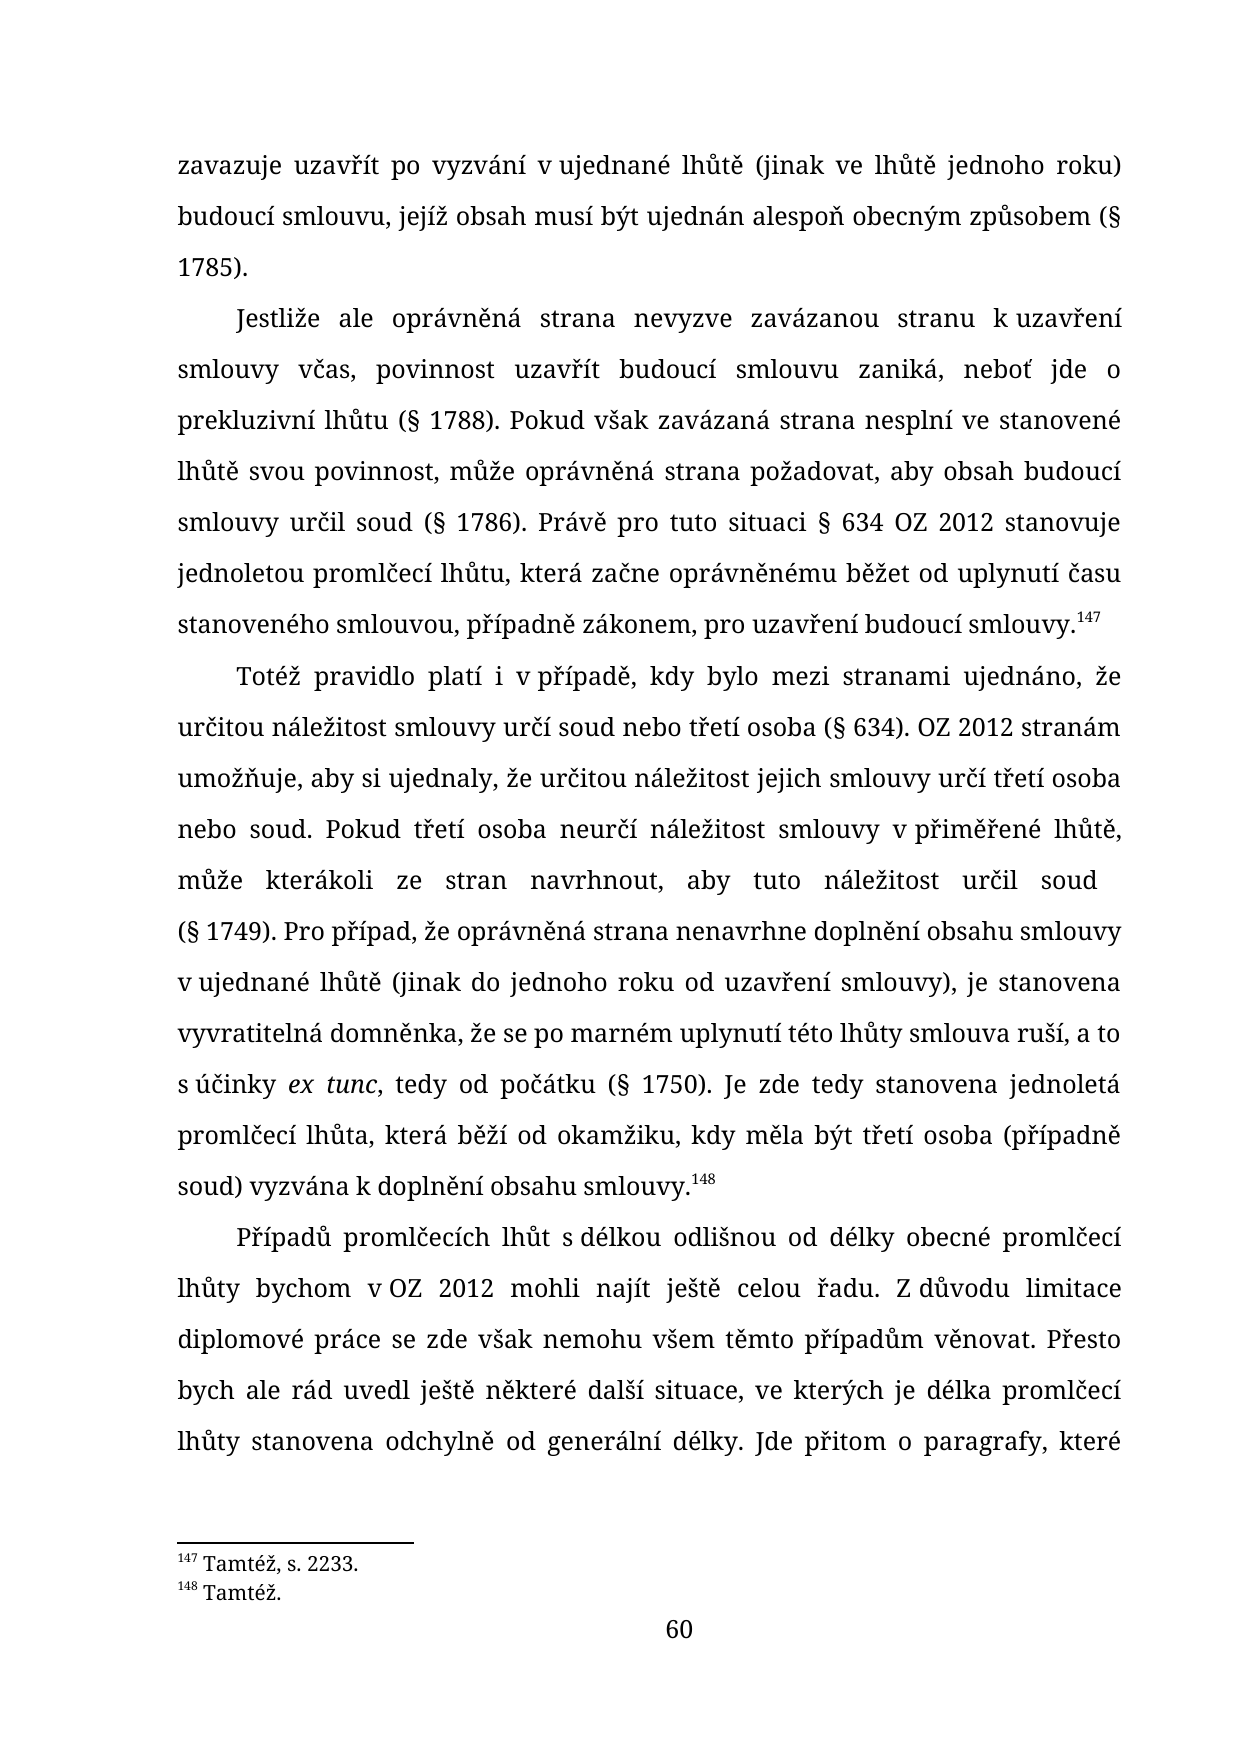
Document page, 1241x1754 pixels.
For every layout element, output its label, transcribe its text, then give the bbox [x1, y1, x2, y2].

text Jestliže ale oprávněná strana nevyzve zavázanou stranu k uzavření smlouvy včas, povinnost uzavřít budoucí smlouvu zaniká, neboť jde o prekluzivní lhůtu (§ 1788). Pokud však zavázaná strana nesplní ve stanovené lhůtě svou povinnost, může oprávněná strana požadovat, aby obsah budoucí smlouvy určil soud (§ 1786). Právě pro tuto situaci § 634 OZ 2012 stanovuje jednoletou promlčecí lhůtu, která začne oprávněnému běžet od uplynutí času stanoveného smlouvou, případně zákonem, pro uzavření budoucí smlouvy. [177, 301, 1122, 641]
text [177, 148, 1122, 284]
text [177, 1219, 1122, 1458]
text Totéž pravidlo platí i v případě, kdy bylo mezi stranami ujednáno, že určitou náležitost smlouvy určí soud nebo třetí osoba (§ 634). OZ 2012 stranám umožňuje, aby si ujednaly, že určitou náležitost jejich smlouvy určí třetí osoba nebo soud. Pokud třetí osoba neurčí náležitost smlouvy v přiměřené lhůtě, může kterákoli ze stran navrhnout, aby tuto náležitost určil soud (§ 1749). Pro případ, že oprávněná strana nenavrhne doplnění obsahu smlouvy v ujednané lhůtě (jinak do jednoho roku od uzavření smlouvy), je stanovena vyvratitelná domněnka, že se po marném uplynutí této lhůty smlouva ruší, a to s účinky ex tunc, tedy od počátku (§ 1750). Je zde tedy stanovena jednoletá promlčecí lhůta, která běží od okamžiku, kdy měla být třetí osoba (případně soud) vyzvána k doplnění obsahu smlouvy. [177, 658, 1122, 1203]
